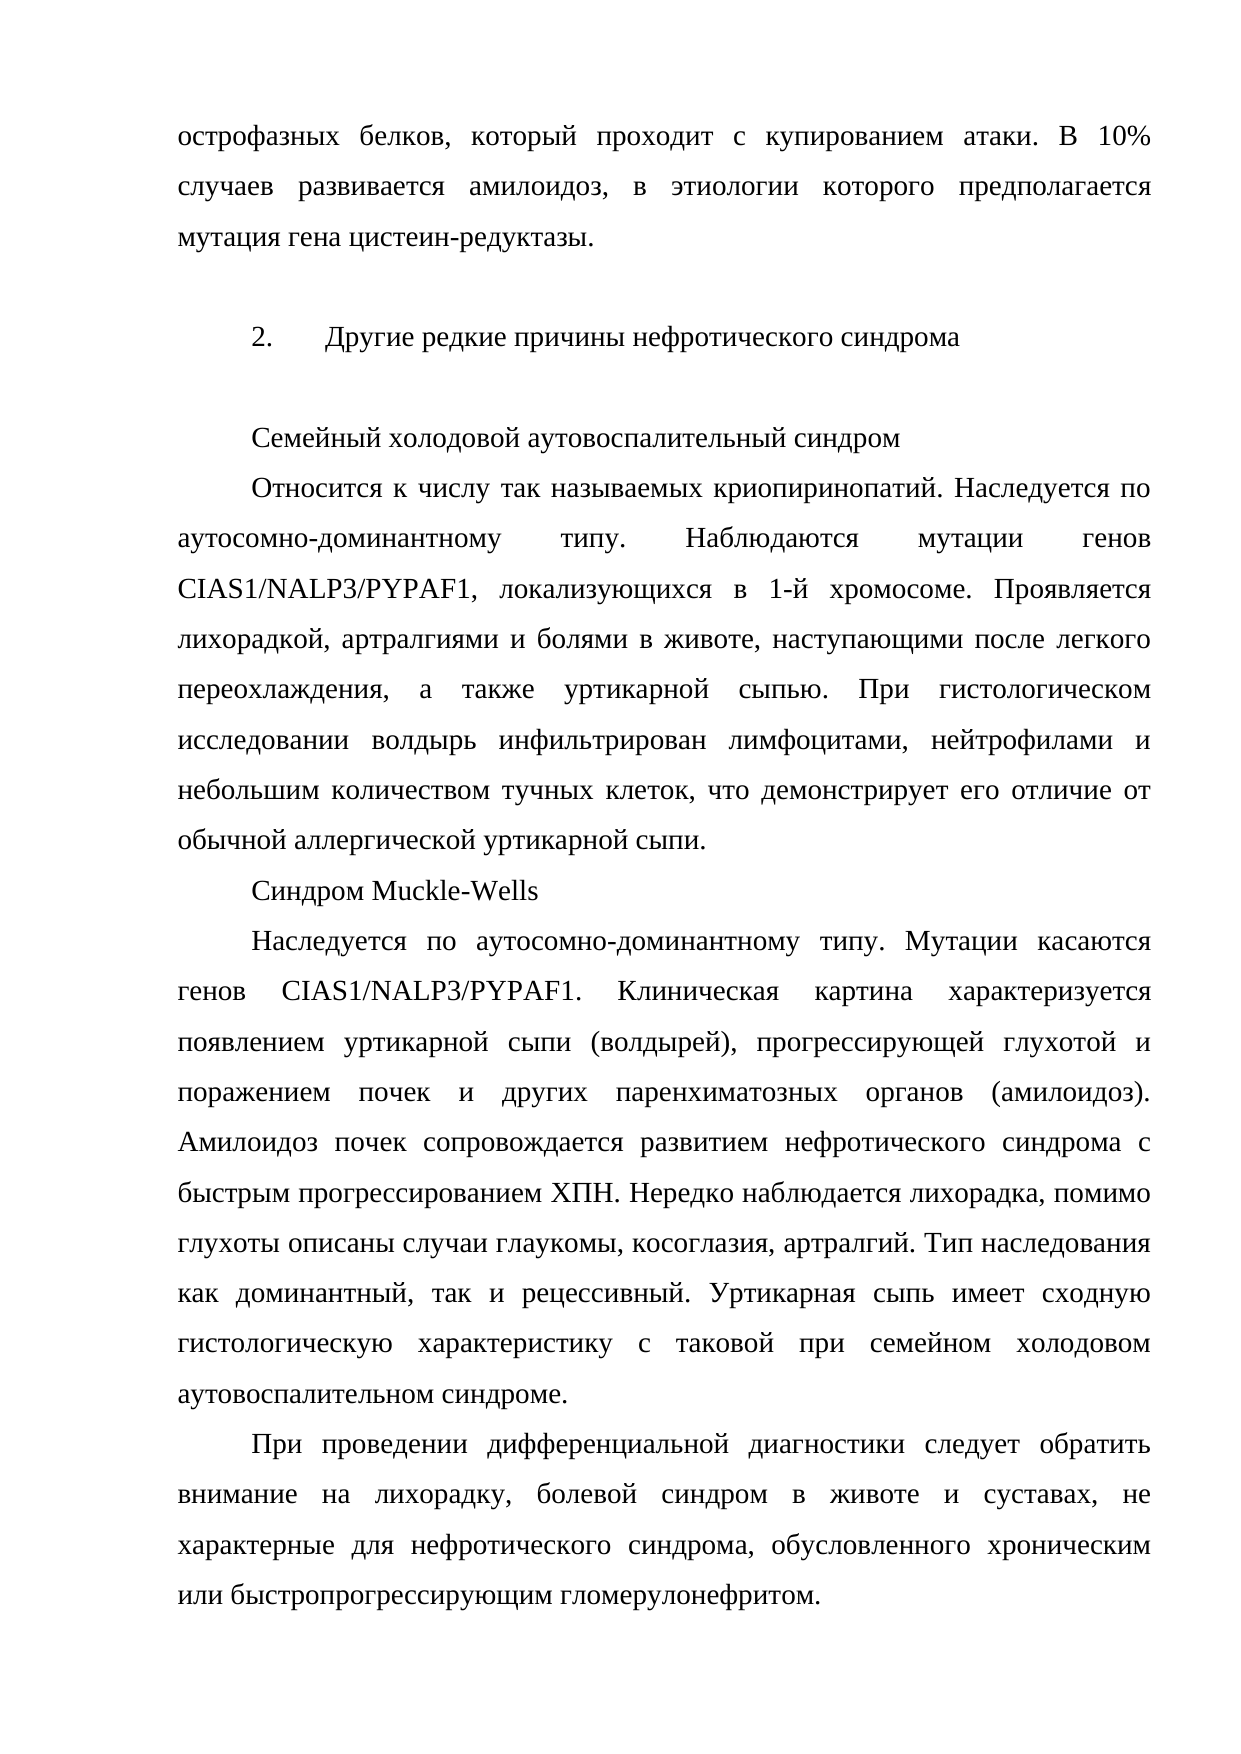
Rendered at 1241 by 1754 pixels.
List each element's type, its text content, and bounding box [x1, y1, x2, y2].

text При проведении дифференциальной диагностики следует обратить внимание на лихорадку, болевой синдром в животе и суставах, не характерные для нефротического синдрома, обусловленного хроническим или быстропрогрессирующим гломерулонефритом. [177, 1426, 1152, 1611]
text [177, 118, 1152, 252]
text Синдром Muckle-Wells [177, 873, 1152, 906]
text Семейный холодовой аутовоспалительный синдром [177, 420, 1152, 453]
text Относится к числу так называемых криопиринопатий. Наследуется по аутосомно-доминантному типу. Наблюдаются мутации генов СIАS1/NАLР3/РYРАF1, локализующихся в 1-й хромосоме. Проявляется лихорадкой, артралгиями и болями в животе, наступающими после легкого переохлаждения, а также уртикарной сыпью. При гистологическом исследовании волдырь инфильтрирован лимфоцитами, нейтрофилами и небольшим количеством тучных клеток, что демонстрирует его отличие от обычной аллергической уртикарной сыпи. [177, 470, 1152, 856]
list Другие редкие причины нефротического синдрома [177, 319, 1152, 353]
text Наследуется по аутосомно-доминантному типу. Мутации касаются генов СIАS1/NАLР3/РYРАF1. Клиническая картина характеризуется появлением уртикарной сыпи (волдырей), прогрессирующей глухотой и поражением почек и других паренхиматозных органов (амилоидоз). Амилоидоз почек сопровождается развитием нефротического синдрома с быстрым прогрессированием ХПН. Нередко наблюдается лихорадка, помимо глухоты описаны случаи глаукомы, косоглазия, артралгий. Тип наследования как доминантный, так и рецессивный. Уртикарная сыпь имеет сходную гистологическую характеристику с таковой при семейном холодовом аутовоспалительном синдроме. [177, 923, 1152, 1409]
